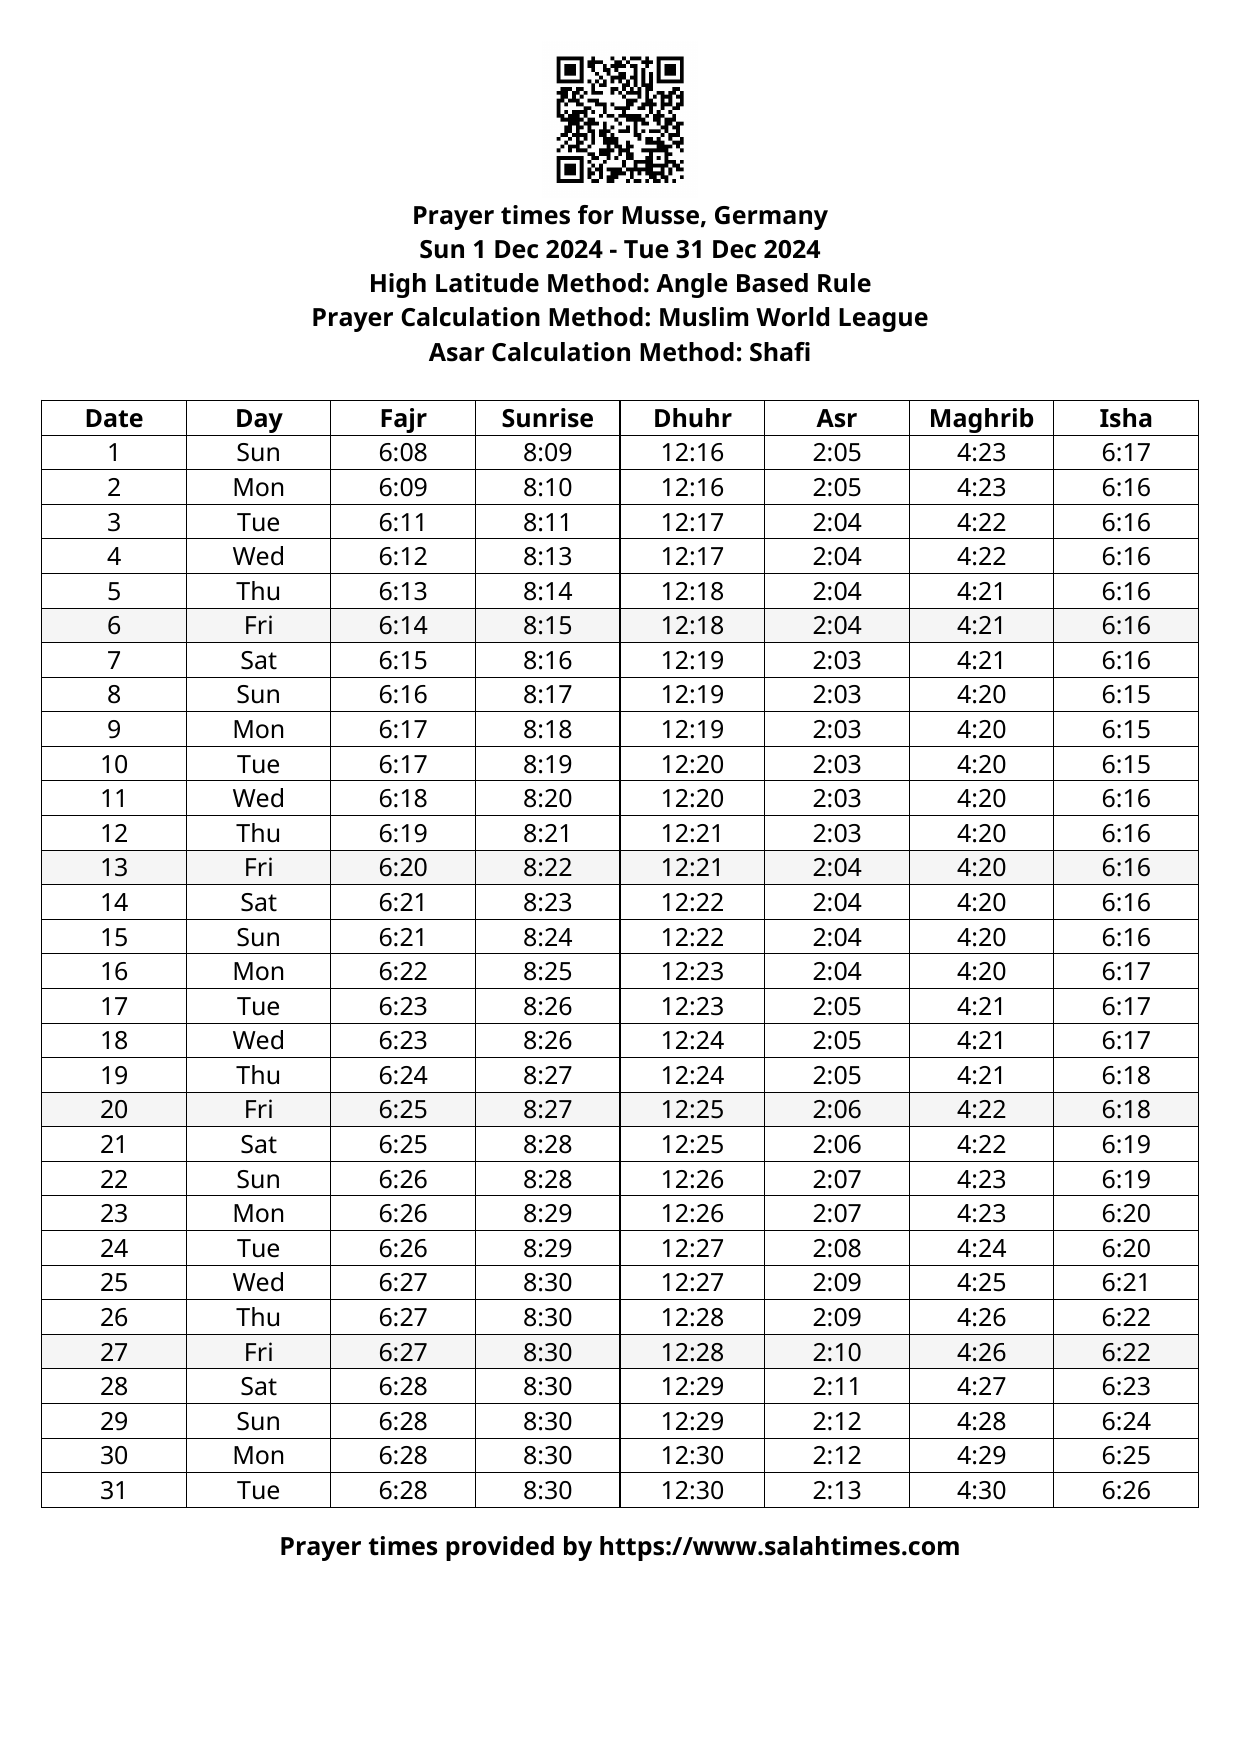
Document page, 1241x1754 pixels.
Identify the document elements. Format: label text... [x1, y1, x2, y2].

table_cell 16 [42, 954, 186, 988]
table_cell 4:29 [910, 1439, 1053, 1472]
table_cell 8:29 [476, 1231, 619, 1264]
table_cell Tue [187, 989, 330, 1022]
text Sun 1 Dec 2024 - Tue 31 Dec 2024 [42, 232, 1198, 266]
table_cell 11 [42, 781, 186, 815]
table_cell 4:20 [910, 678, 1053, 711]
table_cell 4:26 [910, 1335, 1053, 1368]
table_cell 12:19 [621, 643, 764, 677]
table_cell 12:25 [621, 1093, 764, 1126]
table_cell 12:24 [621, 1024, 764, 1057]
table_cell 8:30 [476, 1473, 619, 1507]
table_cell 2:10 [765, 1335, 909, 1368]
table_cell Wed [187, 539, 330, 573]
table_cell 6:20 [1054, 1231, 1198, 1264]
table_cell 12:18 [621, 574, 764, 607]
table_cell 31 [42, 1473, 186, 1507]
table_cell 12:21 [621, 816, 764, 849]
table_cell 6:19 [1054, 1127, 1198, 1161]
table_cell 8:28 [476, 1127, 619, 1161]
table_cell 4:23 [910, 470, 1053, 504]
table_cell 2:03 [765, 781, 909, 815]
table_cell 8:13 [476, 539, 619, 573]
table_cell 6:19 [331, 816, 475, 849]
table_cell 12:29 [621, 1369, 764, 1403]
table_cell 2:04 [765, 609, 909, 642]
table_cell 12:23 [621, 954, 764, 988]
table_cell 6:25 [1054, 1439, 1198, 1472]
table_cell 12:22 [621, 920, 764, 953]
table_cell 6:15 [1054, 747, 1198, 780]
table_cell 12:27 [621, 1266, 764, 1299]
table_cell Sat [187, 1127, 330, 1161]
table_cell 4:22 [910, 505, 1053, 538]
table_cell 6:24 [1054, 1404, 1198, 1437]
table_cell Mon [187, 1439, 330, 1472]
table_cell 6:11 [331, 505, 475, 538]
table_cell 12:20 [621, 747, 764, 780]
table_cell 2:04 [765, 920, 909, 953]
table_cell 6:20 [1054, 1196, 1198, 1230]
table_cell 4:27 [910, 1369, 1053, 1403]
table_cell 6:22 [1054, 1300, 1198, 1334]
table_cell 4:21 [910, 1024, 1053, 1057]
table_cell 6:16 [1054, 574, 1198, 607]
table_cell 12 [42, 816, 186, 849]
table_cell 17 [42, 989, 186, 1022]
table_cell 12:27 [621, 1231, 764, 1264]
table_cell 6:16 [1054, 505, 1198, 538]
table_cell 23 [42, 1196, 186, 1230]
table_cell 2:07 [765, 1162, 909, 1195]
table_cell 5 [42, 574, 186, 607]
table_cell 6:26 [331, 1231, 475, 1264]
table_cell 4:21 [910, 1058, 1053, 1092]
table_cell Thu [187, 1058, 330, 1092]
table_cell 22 [42, 1162, 186, 1195]
table_cell 2:05 [765, 470, 909, 504]
table_cell 1 [42, 436, 186, 469]
table_cell 2:04 [765, 505, 909, 538]
table_cell 4 [42, 539, 186, 573]
table_cell 6:12 [331, 539, 475, 573]
table_cell 8:14 [476, 574, 619, 607]
table_cell 10 [42, 747, 186, 780]
table_cell Sat [187, 643, 330, 677]
table_cell 6:23 [1054, 1369, 1198, 1403]
table_cell 6:23 [331, 989, 475, 1022]
table_cell 4:20 [910, 747, 1053, 780]
table_cell 8:09 [476, 436, 619, 469]
table_cell Sun [187, 920, 330, 953]
text Prayer Calculation Method: Muslim World League [42, 300, 1198, 334]
picture [542, 41, 699, 198]
table_cell 12:30 [621, 1473, 764, 1507]
table_cell 12:25 [621, 1127, 764, 1161]
table_cell Wed [187, 781, 330, 815]
table_cell 8:28 [476, 1162, 619, 1195]
table_cell 8:30 [476, 1369, 619, 1403]
text Asar Calculation Method: Shafi [42, 334, 1198, 368]
table_cell 4:21 [910, 643, 1053, 677]
table_cell 8:30 [476, 1335, 619, 1368]
table_cell Fri [187, 851, 330, 884]
table_cell 6:17 [1054, 954, 1198, 988]
table_cell 8:30 [476, 1266, 619, 1299]
table_cell 6:26 [331, 1196, 475, 1230]
text Prayer times provided by https://www.salahtimes.com [42, 1528, 1198, 1563]
table_cell 2:05 [765, 436, 909, 469]
table_cell 6:22 [331, 954, 475, 988]
table_cell 6:26 [1054, 1473, 1198, 1507]
table_cell 12:18 [621, 609, 764, 642]
table_cell 4:20 [910, 851, 1053, 884]
table_header Fajr [331, 401, 475, 434]
table_cell 6:09 [331, 470, 475, 504]
table_cell Fri [187, 609, 330, 642]
table_cell 4:24 [910, 1231, 1053, 1264]
table_cell 6:16 [1054, 470, 1198, 504]
table_cell 6:18 [331, 781, 475, 815]
table_cell 6:23 [331, 1024, 475, 1057]
table_cell 6:28 [331, 1404, 475, 1437]
table_cell 6:13 [331, 574, 475, 607]
table_cell 4:23 [910, 1162, 1053, 1195]
table_cell 2:03 [765, 816, 909, 849]
table_cell 6:16 [1054, 851, 1198, 884]
table_cell Fri [187, 1335, 330, 1368]
table_cell 2:04 [765, 574, 909, 607]
table_cell 12:30 [621, 1439, 764, 1472]
table_cell 8:11 [476, 505, 619, 538]
table_header Asr [765, 401, 909, 434]
table_cell Sun [187, 1404, 330, 1437]
table_cell 8:30 [476, 1300, 619, 1334]
table_cell 29 [42, 1404, 186, 1437]
table_cell Mon [187, 712, 330, 746]
table_cell 8:18 [476, 712, 619, 746]
table_cell 4:20 [910, 781, 1053, 815]
table_header Maghrib [910, 401, 1053, 434]
table_cell Tue [187, 505, 330, 538]
table_cell 6:17 [1054, 989, 1198, 1022]
table_cell 6:26 [331, 1162, 475, 1195]
table_header Isha [1054, 401, 1198, 434]
table_cell 2:12 [765, 1404, 909, 1437]
table_cell Thu [187, 1300, 330, 1334]
table_cell 6:21 [1054, 1266, 1198, 1299]
table_cell 2:06 [765, 1093, 909, 1126]
table_cell 9 [42, 712, 186, 746]
table_cell 6:16 [1054, 920, 1198, 953]
text High Latitude Method: Angle Based Rule [42, 266, 1198, 300]
table_cell 4:22 [910, 1093, 1053, 1126]
table_cell 8:27 [476, 1093, 619, 1126]
table_cell 2:08 [765, 1231, 909, 1264]
table_cell 8:17 [476, 678, 619, 711]
table_cell 6:18 [1054, 1093, 1198, 1126]
table_cell 14 [42, 885, 186, 919]
table_cell 12:22 [621, 885, 764, 919]
table_cell 6:16 [1054, 539, 1198, 573]
table_cell 2:05 [765, 1058, 909, 1092]
table_header Sunrise [476, 401, 619, 434]
table_cell 8 [42, 678, 186, 711]
table_cell Tue [187, 747, 330, 780]
table_cell 26 [42, 1300, 186, 1334]
table_cell 12:19 [621, 678, 764, 711]
table_cell 12:28 [621, 1300, 764, 1334]
table_cell 2:04 [765, 885, 909, 919]
table_cell 6:16 [1054, 885, 1198, 919]
table_cell 2:03 [765, 747, 909, 780]
table_cell 24 [42, 1231, 186, 1264]
table_cell Sun [187, 678, 330, 711]
table_cell 8:30 [476, 1439, 619, 1472]
table_cell 2:12 [765, 1439, 909, 1472]
table_header Date [42, 401, 186, 434]
table_cell 12:19 [621, 712, 764, 746]
table_cell 4:20 [910, 712, 1053, 746]
table_cell Fri [187, 1093, 330, 1126]
table_cell 6:17 [331, 747, 475, 780]
table_cell 6:08 [331, 436, 475, 469]
table_cell 8:26 [476, 1024, 619, 1057]
table_cell 2:09 [765, 1266, 909, 1299]
table_cell 4:21 [910, 574, 1053, 607]
table_cell 4:20 [910, 816, 1053, 849]
table_cell 8:21 [476, 816, 619, 849]
table_cell 8:20 [476, 781, 619, 815]
table_cell 6:21 [331, 920, 475, 953]
table_cell 12:16 [621, 470, 764, 504]
table_cell 6:17 [1054, 436, 1198, 469]
table_cell 4:20 [910, 920, 1053, 953]
table_cell 6:16 [1054, 781, 1198, 815]
table_cell 12:20 [621, 781, 764, 815]
table_header Dhuhr [621, 401, 764, 434]
table_cell 4:28 [910, 1404, 1053, 1437]
table_cell 4:26 [910, 1300, 1053, 1334]
table_cell 2:09 [765, 1300, 909, 1334]
table_cell 8:29 [476, 1196, 619, 1230]
table_cell 4:21 [910, 989, 1053, 1022]
table_cell 12:17 [621, 505, 764, 538]
table_cell 12:26 [621, 1196, 764, 1230]
table_cell Wed [187, 1024, 330, 1057]
table_cell 6:28 [331, 1369, 475, 1403]
table_cell 2:03 [765, 643, 909, 677]
table_cell 28 [42, 1369, 186, 1403]
table_cell 2:03 [765, 678, 909, 711]
table_cell 8:25 [476, 954, 619, 988]
table_cell 18 [42, 1024, 186, 1057]
table_cell Tue [187, 1231, 330, 1264]
table_cell Sat [187, 885, 330, 919]
table_cell 6:19 [1054, 1162, 1198, 1195]
table_cell 8:30 [476, 1404, 619, 1437]
table_cell 6:20 [331, 851, 475, 884]
table_cell 4:30 [910, 1473, 1053, 1507]
table_cell 4:25 [910, 1266, 1053, 1299]
table_cell 12:16 [621, 436, 764, 469]
table_cell 8:26 [476, 989, 619, 1022]
table_cell 4:22 [910, 1127, 1053, 1161]
table_cell Mon [187, 954, 330, 988]
table_cell 4:23 [910, 436, 1053, 469]
table_cell 19 [42, 1058, 186, 1092]
table_cell Mon [187, 1196, 330, 1230]
table_cell 13 [42, 851, 186, 884]
table_cell 21 [42, 1127, 186, 1161]
table_cell 12:17 [621, 539, 764, 573]
table_cell 6:27 [331, 1266, 475, 1299]
table_cell 8:16 [476, 643, 619, 677]
table_cell 2:13 [765, 1473, 909, 1507]
table_cell Tue [187, 1473, 330, 1507]
table_cell 6:16 [1054, 643, 1198, 677]
table_cell 2:05 [765, 989, 909, 1022]
table_header Day [187, 401, 330, 434]
table_cell 2:05 [765, 1024, 909, 1057]
table_cell 2 [42, 470, 186, 504]
table_cell 4:20 [910, 954, 1053, 988]
table_cell Mon [187, 470, 330, 504]
table_cell 12:29 [621, 1404, 764, 1437]
table_cell 8:19 [476, 747, 619, 780]
table_cell 2:04 [765, 851, 909, 884]
table_cell 4:21 [910, 609, 1053, 642]
table_cell 2:04 [765, 539, 909, 573]
table_cell 4:20 [910, 885, 1053, 919]
table_cell 6:17 [1054, 1024, 1198, 1057]
table_cell 6:15 [331, 643, 475, 677]
table_cell 3 [42, 505, 186, 538]
text Prayer times for Musse, Germany [42, 198, 1198, 232]
table_cell 6:15 [1054, 712, 1198, 746]
table_cell 25 [42, 1266, 186, 1299]
table_cell 6:25 [331, 1127, 475, 1161]
table_cell 8:27 [476, 1058, 619, 1092]
table_cell 6:15 [1054, 678, 1198, 711]
table_cell 8:24 [476, 920, 619, 953]
table_cell Thu [187, 574, 330, 607]
table_cell 6:21 [331, 885, 475, 919]
table_cell 7 [42, 643, 186, 677]
table_cell 6:27 [331, 1300, 475, 1334]
table_cell 30 [42, 1439, 186, 1472]
table_cell Sun [187, 1162, 330, 1195]
table_cell 20 [42, 1093, 186, 1126]
table_cell 6:25 [331, 1093, 475, 1126]
table_cell Wed [187, 1266, 330, 1299]
table_cell Sun [187, 436, 330, 469]
table_cell 12:26 [621, 1162, 764, 1195]
table_cell 4:22 [910, 539, 1053, 573]
table_cell 2:11 [765, 1369, 909, 1403]
table_cell 2:06 [765, 1127, 909, 1161]
table_cell 6:27 [331, 1335, 475, 1368]
table_cell 6:16 [331, 678, 475, 711]
table_cell 12:28 [621, 1335, 764, 1368]
table_cell 12:23 [621, 989, 764, 1022]
table_cell 6:28 [331, 1473, 475, 1507]
table_cell 6:17 [331, 712, 475, 746]
table_cell 6:22 [1054, 1335, 1198, 1368]
table_cell 12:21 [621, 851, 764, 884]
table_cell 2:07 [765, 1196, 909, 1230]
table_cell 27 [42, 1335, 186, 1368]
table_cell 8:15 [476, 609, 619, 642]
table_cell Thu [187, 816, 330, 849]
table_cell 6:28 [331, 1439, 475, 1472]
table_cell 2:04 [765, 954, 909, 988]
table_cell 8:10 [476, 470, 619, 504]
table_cell 6:16 [1054, 609, 1198, 642]
table_cell 12:24 [621, 1058, 764, 1092]
table_cell 6 [42, 609, 186, 642]
table_cell 6:24 [331, 1058, 475, 1092]
table_cell 4:23 [910, 1196, 1053, 1230]
table_cell 6:16 [1054, 816, 1198, 849]
table_cell 2:03 [765, 712, 909, 746]
table_cell 15 [42, 920, 186, 953]
table_cell 6:18 [1054, 1058, 1198, 1092]
table_cell 8:22 [476, 851, 619, 884]
table_cell 8:23 [476, 885, 619, 919]
table_cell Sat [187, 1369, 330, 1403]
table_cell 6:14 [331, 609, 475, 642]
